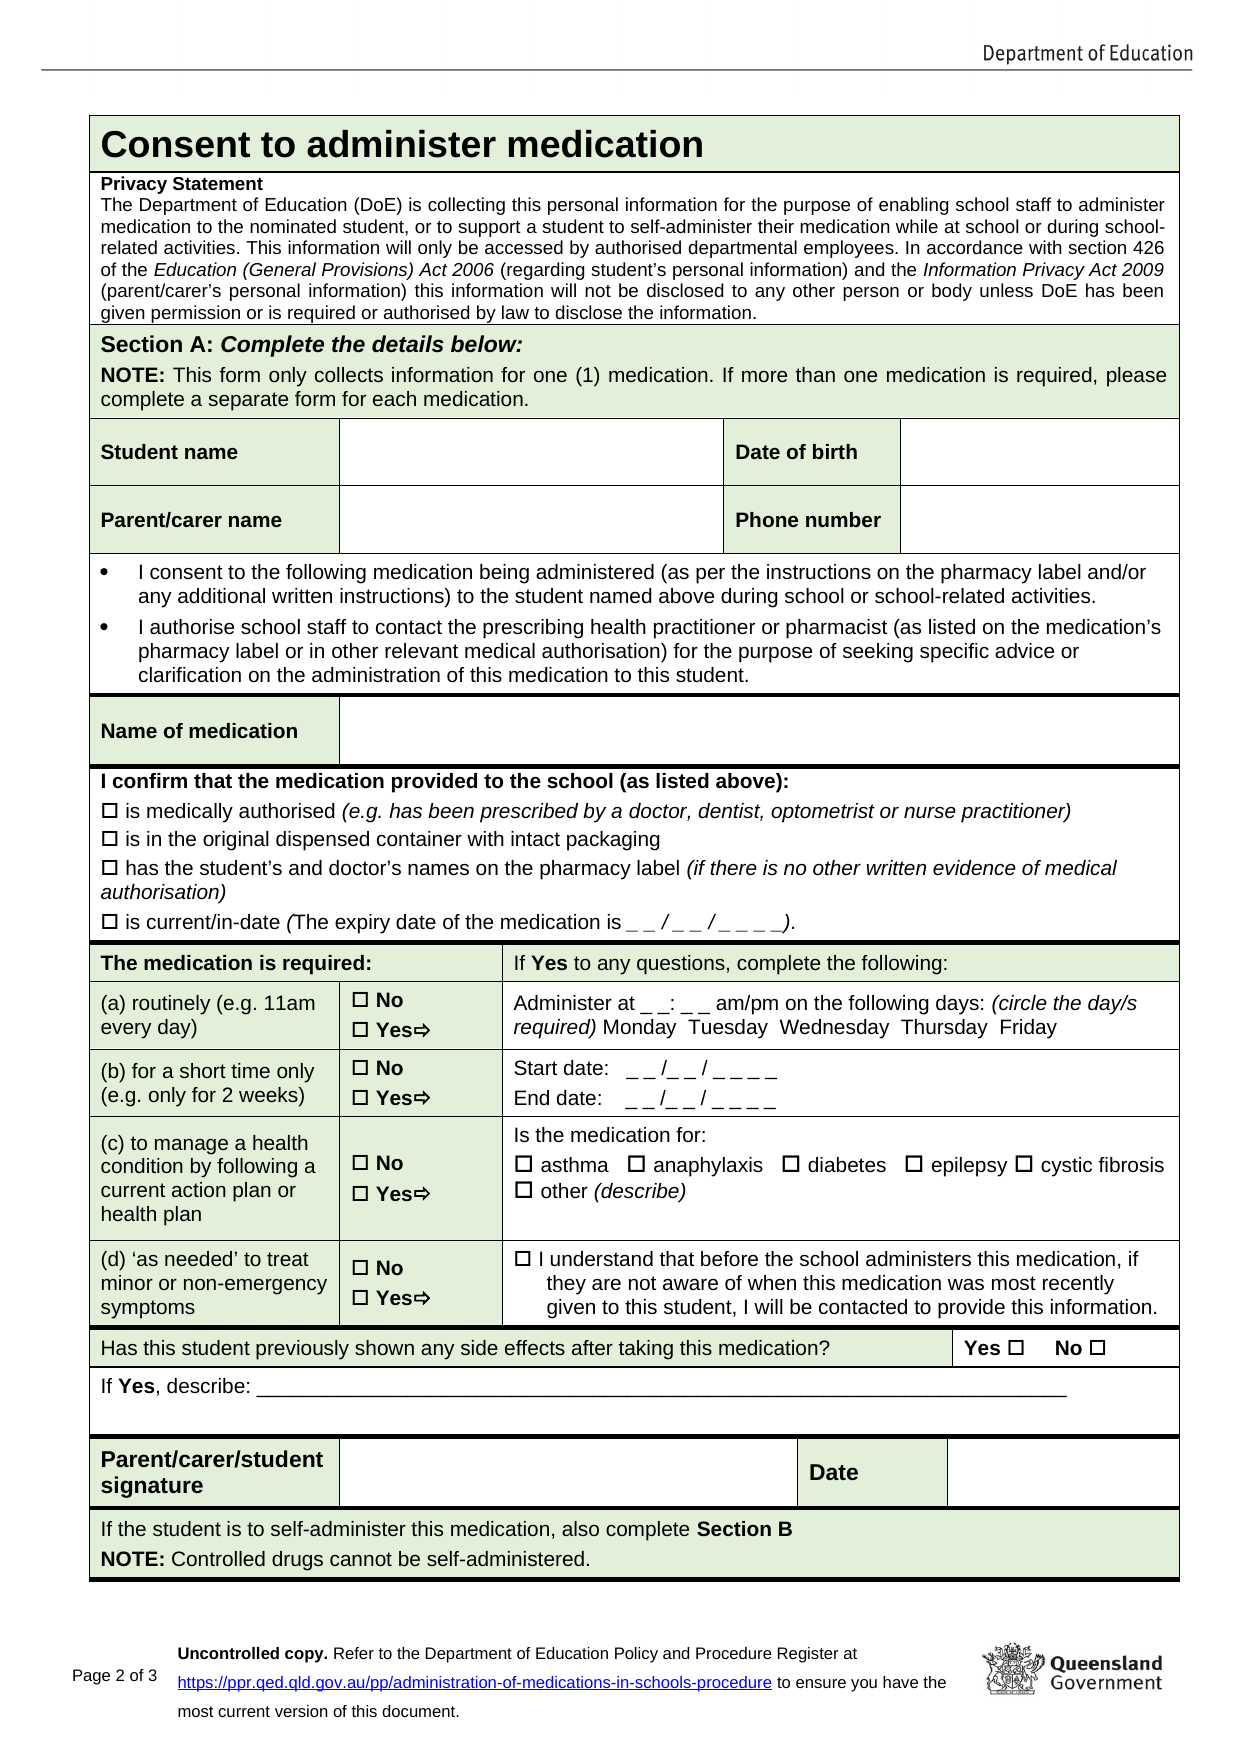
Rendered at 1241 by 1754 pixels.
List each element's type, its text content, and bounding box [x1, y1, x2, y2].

table_cell [340, 1439, 797, 1506]
table_cell Parent/carer name [90, 486, 339, 553]
table_cell (d) ‘as needed’ to treat minor or non-emergency symptoms [90, 1241, 339, 1325]
table_cell Parent/carer/student signature [90, 1439, 339, 1506]
table_cell I understand that before the school administers this medication, if they are not aware of when this medication was most recently given to this student, I will be contacted to provide this information. [503, 1241, 1179, 1325]
table_cell (a) routinely (e.g. 11am every day) [90, 982, 339, 1048]
table_cell [340, 486, 723, 553]
table_cell Administer at _ _: _ _ am/pm on the following days: (circle the day/s required) Monday Tuesday Wednesday Thursday Friday [503, 982, 1179, 1048]
table_cell Privacy Statement The Department of Education (DoE) is collecting this personal information for the purpose of enabling school staff to administer medication to the nominated student, or to support a student to self-administer their medication while at school or during school-related activities. This information will only be accessed by authorised departmental employees. In accordance with section 426 of the Education (General Provisions) Act 2006 (regarding student’s personal information) and the Information Privacy Act 2009 (parent/carer’s personal information) this information will not be disclosed to any other person or body unless DoE has been given permission or is required or authorised by law to disclose the information. [90, 173, 1179, 323]
table_cell Student name [90, 419, 339, 485]
table_cell Phone number [724, 486, 900, 553]
picture [369, 1625, 1189, 1718]
table_cell Section A: Complete the details below: NOTE: This form only collects information for one (1) medication. If more than one medication is required, please complete a separate form for each medication. [90, 325, 1179, 417]
table_cell (c) to manage a health condition by following a current action plan or health plan [90, 1117, 339, 1240]
table_cell No Yes [340, 1241, 502, 1325]
table_cell No Yes [340, 1050, 502, 1116]
table_cell I consent to the following medication being administered (as per the instructions on the pharmacy label and/or any additional written instructions) to the student named above during school or school-related activities. I authorise school staff to contact the prescribing health practitioner or pharmacist (as listed on the medication’s pharmacy label or in other relevant medical authorisation) for the purpose of seeking specific advice or clarification on the administration of this medication to this student. [90, 554, 1179, 693]
table_cell If the student is to self-administer this medication, also complete Section B NOTE: Controlled drugs cannot be self-administered. [90, 1510, 1179, 1577]
table_cell Start date: _ _ /_ _ / _ _ _ _ End date: _ _ /_ _ / _ _ _ _ [503, 1050, 1179, 1116]
table_cell Yes No [953, 1330, 1179, 1366]
table_cell No Yes [340, 1117, 502, 1240]
table_cell [340, 697, 1179, 764]
table_cell I confirm that the medication provided to the school (as listed above): is medically authorised (e.g. has been prescribed by a doctor, dentist, optometrist or nurse practitioner) is in the original dispensed container with intact packaging has the student’s and doctor’s names on the pharmacy label (if there is no other written evidence of medical authorisation) is current/in-date (The expiry date of the medication is _ _ / _ _ / _ _ _ _). [90, 769, 1179, 940]
table_cell If Yes to any questions, complete the following: [503, 945, 1179, 981]
table_cell The medication is required: [90, 945, 502, 981]
picture [0, 0, 1233, 89]
table_cell Date [798, 1439, 947, 1506]
table_cell [901, 419, 1179, 485]
table_cell Has this student previously shown any side effects after taking this medication? [90, 1330, 952, 1366]
table_cell Date of birth [724, 419, 900, 485]
table_cell Name of medication [90, 697, 339, 764]
table_header Consent to administer medication [90, 116, 1179, 171]
table_cell Is the medication for: asthma anaphylaxis diabetes epilepsy cystic fibrosis other (describe) [503, 1117, 1179, 1240]
table_cell [948, 1439, 1179, 1506]
table_cell [340, 419, 723, 485]
table_cell No Yes [340, 982, 502, 1048]
table_cell If Yes, describe: ______________________________________________________________________ [90, 1368, 1179, 1434]
table_cell [901, 486, 1179, 553]
table_cell (b) for a short time only (e.g. only for 2 weeks) [90, 1050, 339, 1116]
